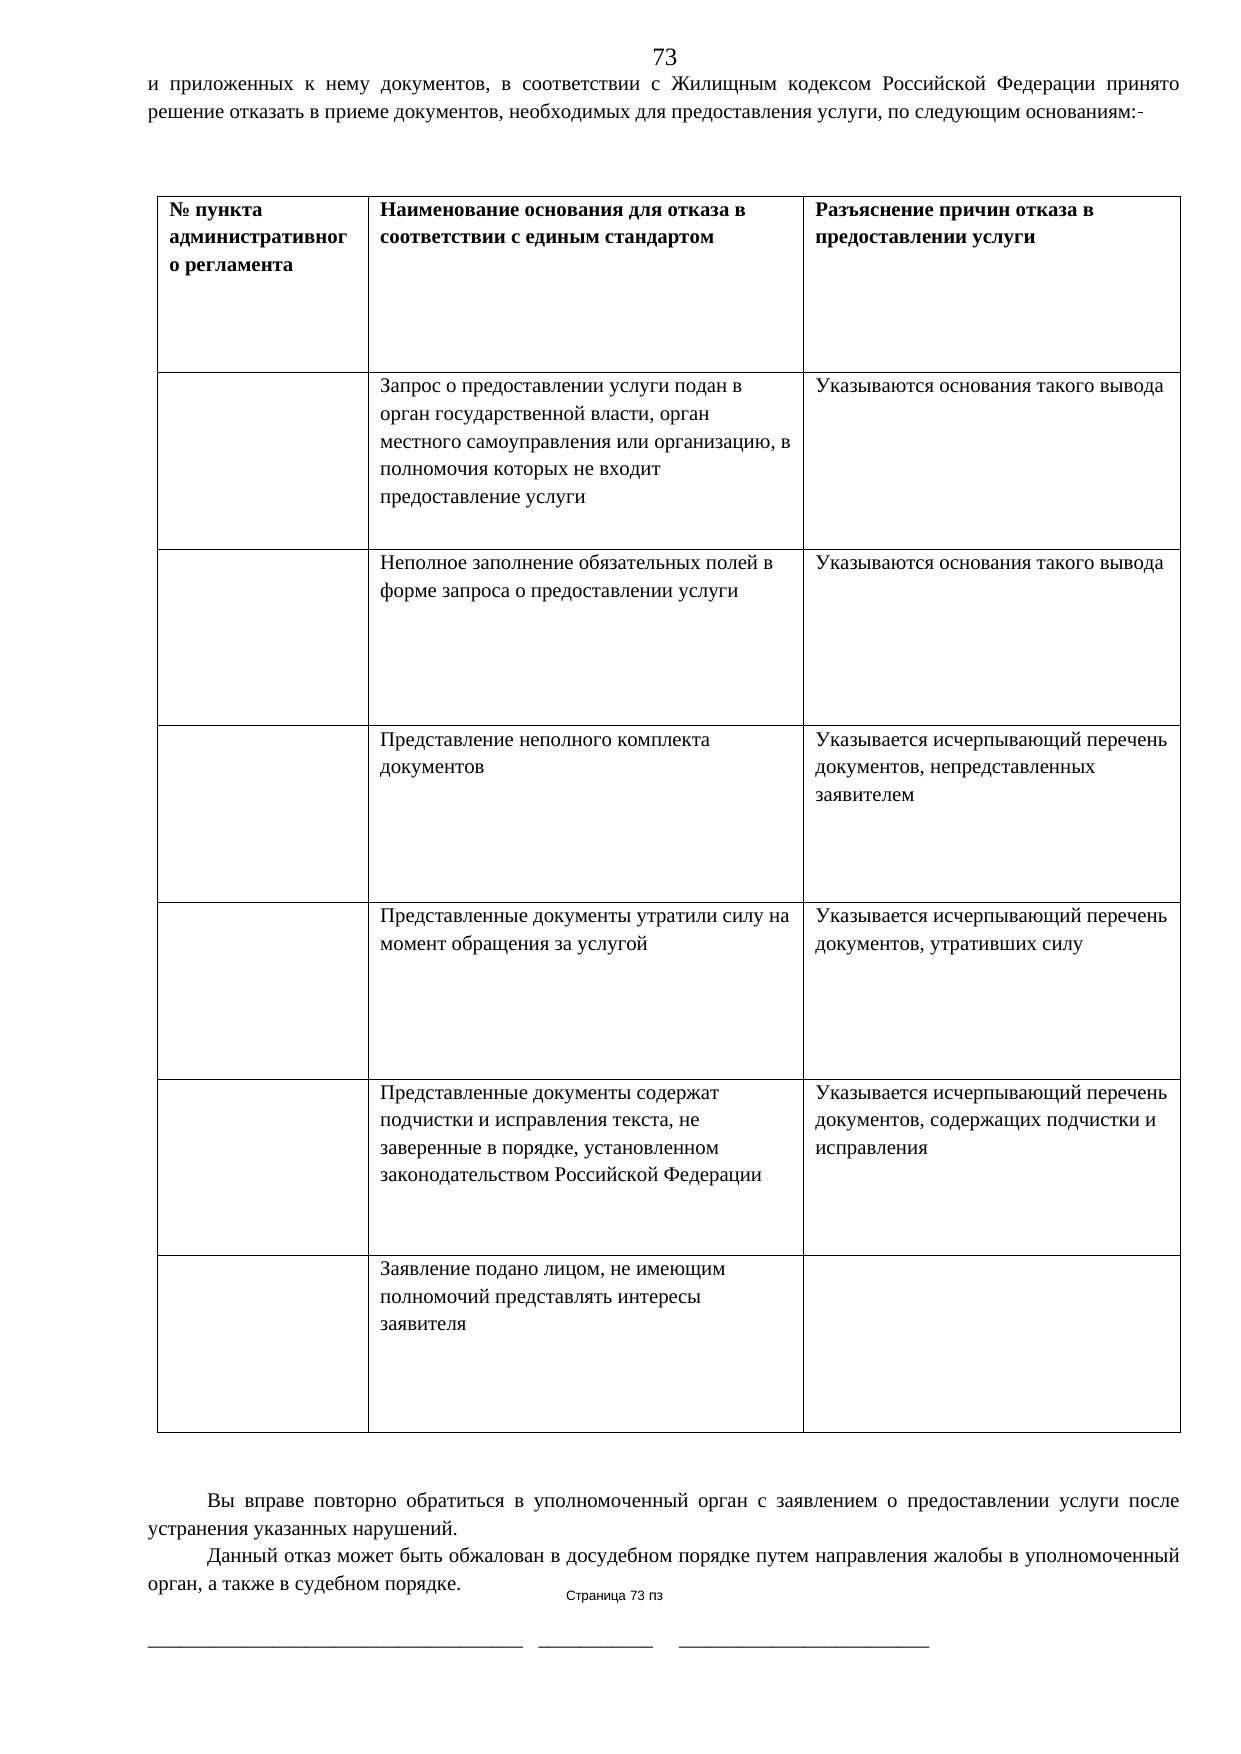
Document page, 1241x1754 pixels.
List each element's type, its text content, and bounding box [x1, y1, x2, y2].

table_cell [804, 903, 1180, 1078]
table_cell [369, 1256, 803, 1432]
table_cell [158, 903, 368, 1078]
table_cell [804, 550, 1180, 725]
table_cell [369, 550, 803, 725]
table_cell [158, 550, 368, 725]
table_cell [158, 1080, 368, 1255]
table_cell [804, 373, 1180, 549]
text Данный отказ может быть обжалован в досудебном порядке путем направления жалобы в уполномоченный орган, а также в судебном порядке. [148, 1543, 1181, 1595]
text ____________________________________ ___________ ________________________ [148, 1626, 1181, 1650]
text и приложенных к нему документов, в соответствии с Жилищным кодексом Российской Федерации принято решение отказать в приеме документов, необходимых для предоставления услуги, по следующим основаниям: [148, 71, 1181, 123]
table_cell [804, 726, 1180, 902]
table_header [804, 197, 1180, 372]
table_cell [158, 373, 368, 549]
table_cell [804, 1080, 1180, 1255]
text Вы вправе повторно обратиться в уполномоченный орган с заявлением о предоставлении услуги после устранения указанных нарушений. [148, 1488, 1181, 1539]
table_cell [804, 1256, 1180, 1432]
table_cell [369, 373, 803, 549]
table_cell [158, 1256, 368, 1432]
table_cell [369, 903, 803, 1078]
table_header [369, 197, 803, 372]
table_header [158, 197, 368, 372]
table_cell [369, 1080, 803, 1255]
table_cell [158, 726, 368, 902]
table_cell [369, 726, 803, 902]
